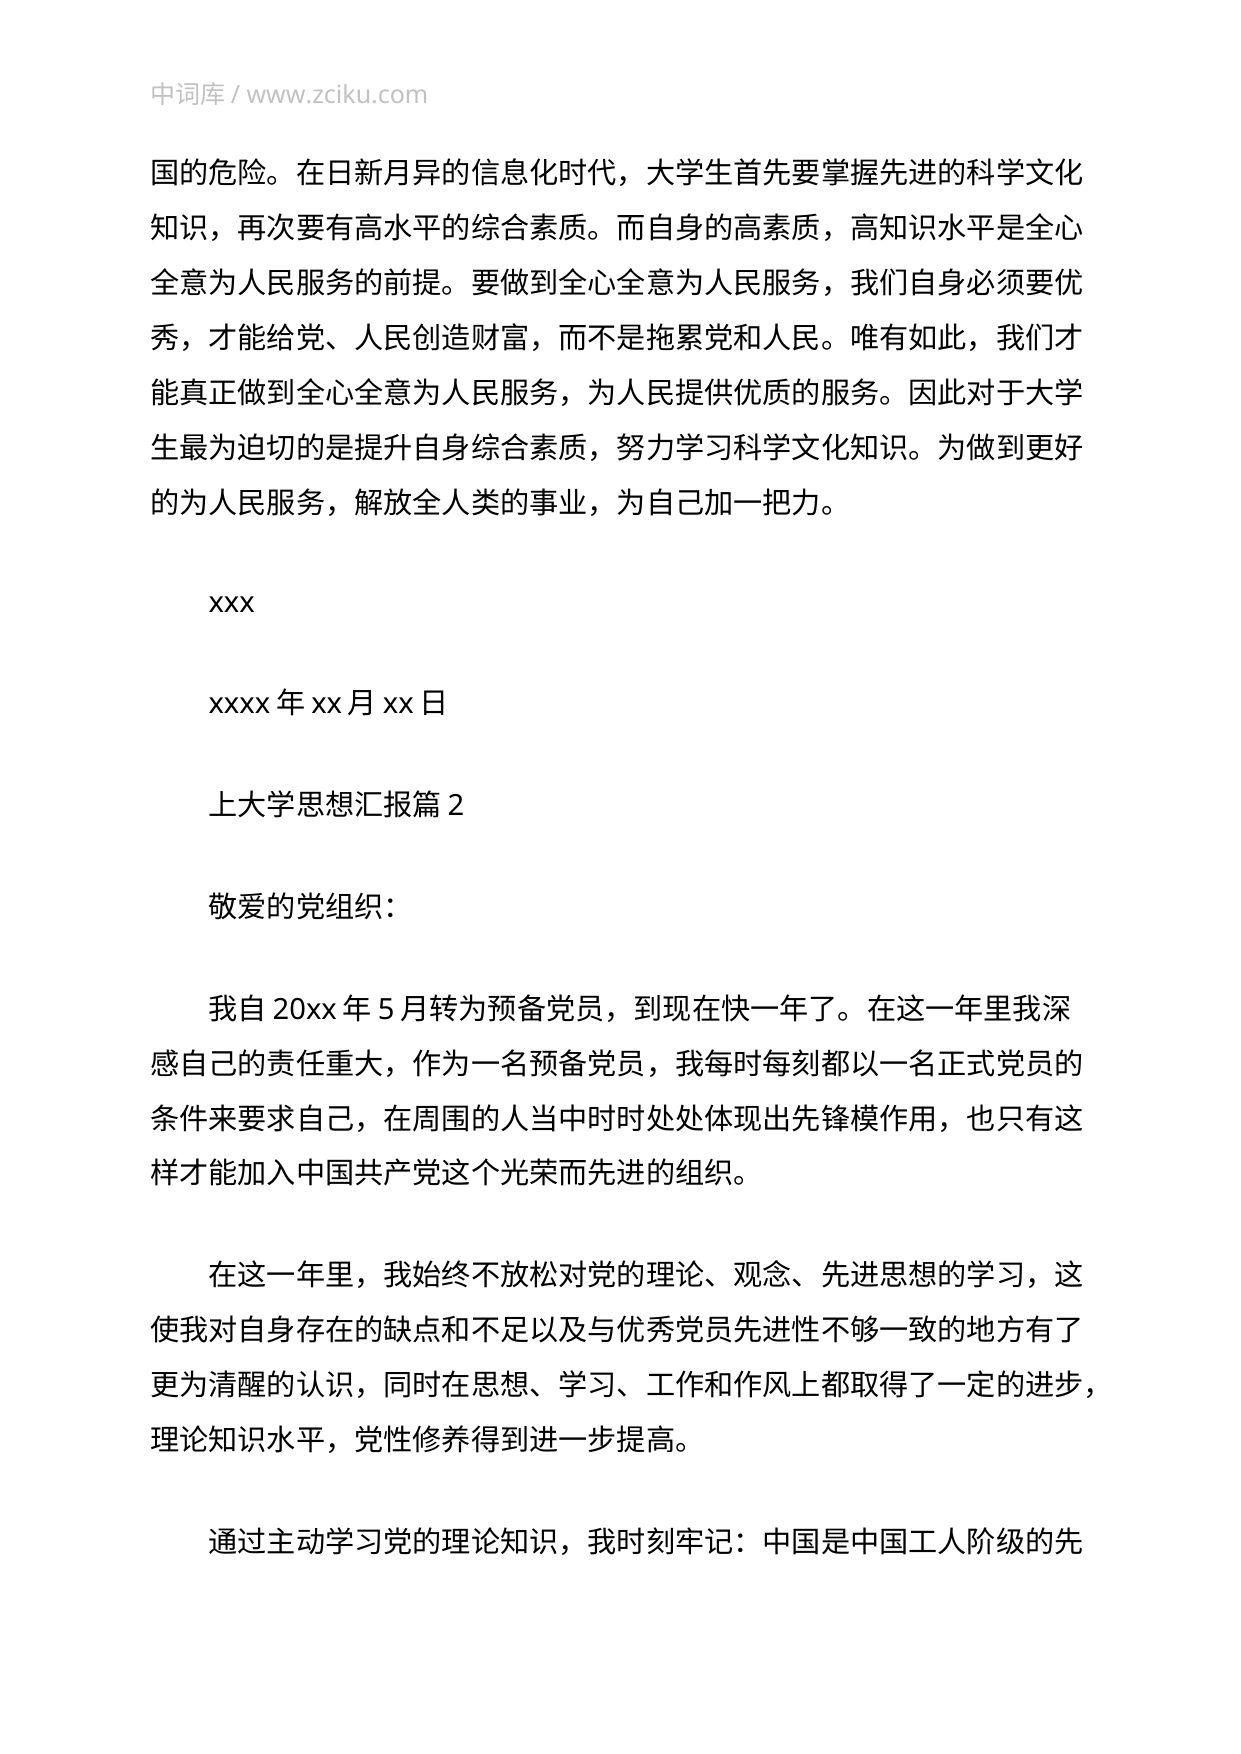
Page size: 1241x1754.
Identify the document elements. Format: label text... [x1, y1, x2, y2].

text 上大学思想汇报篇2 [150, 782, 1090, 824]
text 敬爱的党组织： [150, 883, 1090, 926]
text xxxx年xx月xx日 [150, 679, 1090, 722]
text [150, 1518, 1090, 1561]
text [150, 150, 1090, 522]
text xxx [150, 581, 1090, 621]
text 我自20xx年5月转为预备党员，到现在快一年了。在这一年里我深感自己的责任重大，作为一名预备党员，我每时每刻都以一名正式党员的条件来要求自己，在周围的人当中时时处处体现出先锋模作用，也只有这样才能加入中国共产党这个光荣而先进的组织。 [150, 985, 1090, 1192]
text 在这一年里，我始终不放松对党的理论、观念、先进思想的学习，这使我对自身存在的缺点和不足以及与优秀党员先进性不够一致的地方有了更为清醒的认识，同时在思想、学习、工作和作风上都取得了一定的进步，理论知识水平，党性修养得到进一步提高。 [150, 1252, 1090, 1459]
